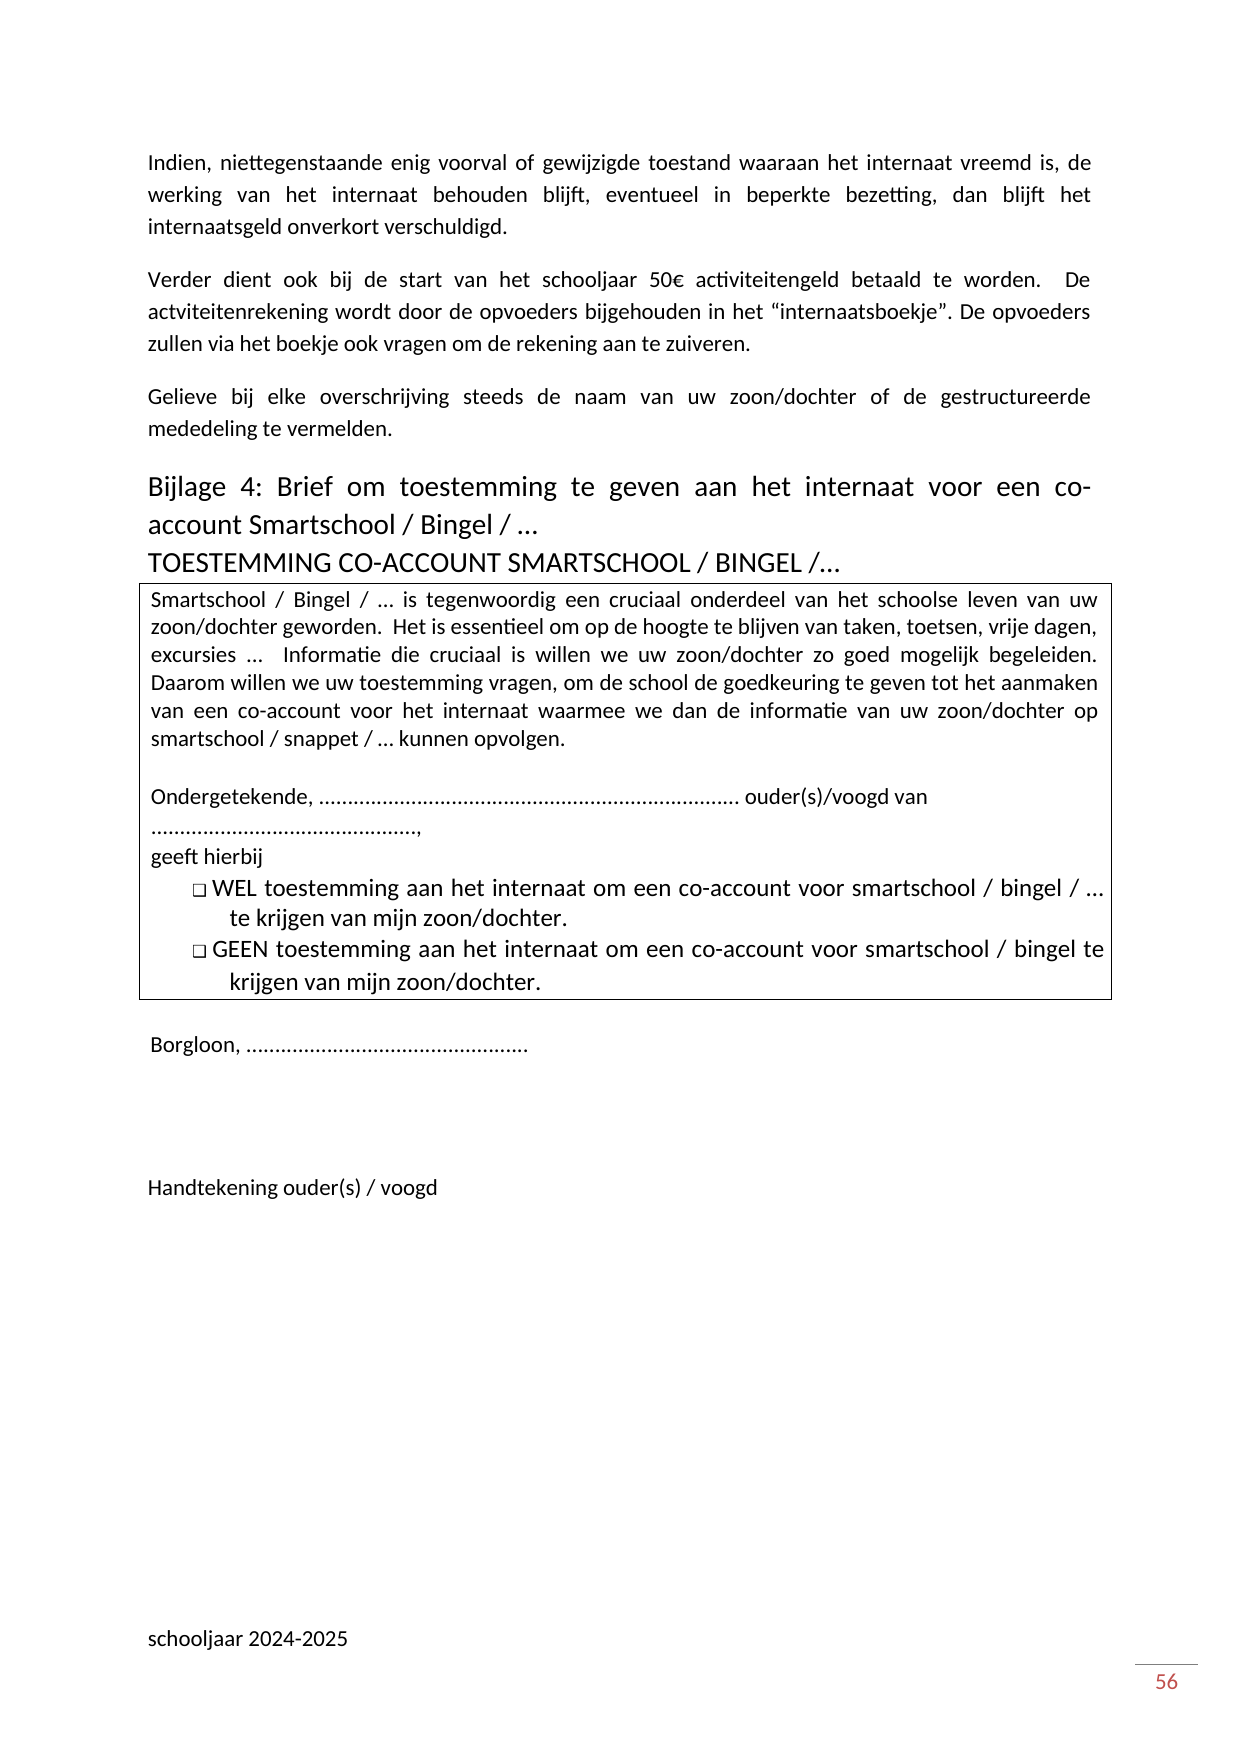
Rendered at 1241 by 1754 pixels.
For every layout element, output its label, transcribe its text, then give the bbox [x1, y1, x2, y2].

table_header Smartschool / Bingel / … is tegenwoordig een cruciaal onderdeel van het schoolse leven van uw zoon/dochter geworden. Het is essentieel om op de hoogte te blijven van taken, toetsen, vrije dagen, excursies ... Informatie die cruciaal is willen we uw zoon/dochter zo goed mogelijk begeleiden. Daarom willen we uw toestemming vragen, om de school de goedkeuring te geven tot het aanmaken van een co-account voor het internaat waarmee we dan de informatie van uw zoon/dochter op smartschool / snappet / … kunnen opvolgen. Ondergetekende, ......................................................................... ouder(s)/voogd van .............................................., geeft hierbij ❑ WEL toestemming aan het internaat om een co-account voor smartschool / bingel / … te krijgen van mijn zoon/dochter. ❑ GEEN toestemming aan het internaat om een co-account voor smartschool / bingel te krijgen van mijn zoon/dochter. [140, 584, 1111, 999]
text Indien, niettegenstaande enig voorval of gewijzigde toestand waaraan het internaat vreemd is, de werking van het internaat behouden blijft, eventueel in beperkte bezetting, dan blijft het internaatsgeld onverkort verschuldigd. [148, 148, 1093, 240]
text Borgloon, ................................................. [150, 1030, 1093, 1058]
text TOESTEMMING CO-ACCOUNT SMARTSCHOOL / BINGEL /… [148, 544, 1039, 580]
text Verder dient ook bij de start van het schooljaar 50€ activiteitengeld betaald te worden. De actviteitenrekening wordt door de opvoeders bijgehouden in het “internaatsboekje”. De opvoeders zullen via het boekje ook vragen om de rekening aan te zuiveren. [148, 265, 1093, 357]
text Gelieve bij elke overschrijving steeds de naam van uw zoon/dochter of de gestructureerde mededeling te vermelden. [148, 382, 1093, 443]
subtitle Bijlage 4: Brief om toestemming te geven aan het internaat voor een co-account Smartschool / Bingel / … [148, 468, 1093, 542]
text Handtekening ouder(s) / voogd [148, 1173, 1093, 1202]
